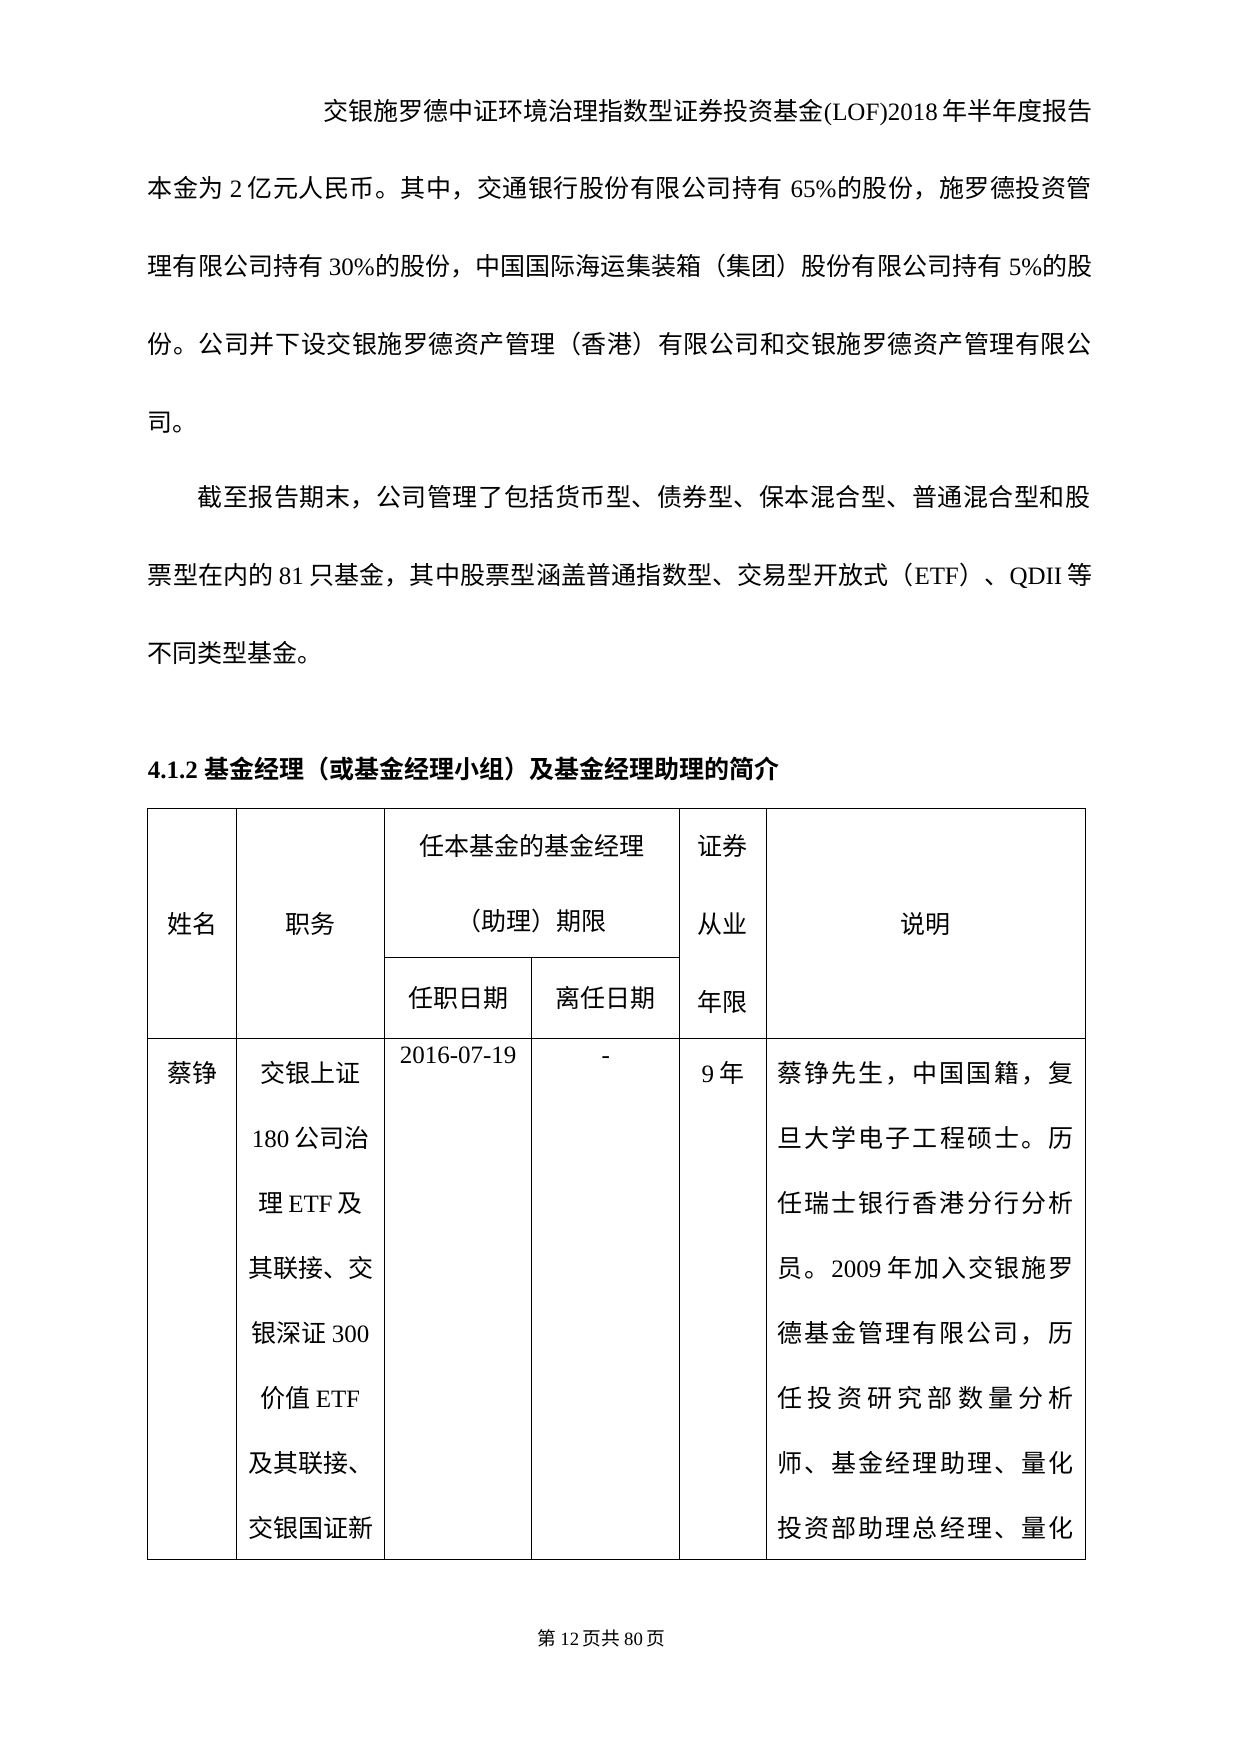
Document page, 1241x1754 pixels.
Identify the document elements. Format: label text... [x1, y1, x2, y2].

table_header 职务 [237, 809, 384, 1038]
table_cell 9年 [680, 1039, 766, 1559]
table_cell 蔡铮 [148, 1039, 236, 1559]
table_cell 2016-07-19 [385, 1039, 531, 1559]
table_header 证券从业年限 [680, 809, 766, 1038]
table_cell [237, 1039, 384, 1559]
table_cell - [532, 1039, 679, 1559]
table_header 任本基金的基金经理 （助理）期限 [385, 809, 679, 957]
table_cell 离任日期 [532, 958, 679, 1038]
table_header 说明 [767, 809, 1085, 1038]
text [148, 154, 1092, 453]
table_cell 任职日期 [385, 958, 531, 1038]
text 4.1.2 基金经理（或基金经理小组）及基金经理助理的简介 [148, 736, 1092, 801]
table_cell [767, 1039, 1085, 1559]
table_header 姓名 [148, 809, 236, 1038]
text 截至报告期末，公司管理了包括货币型、债券型、保本混合型、普通混合型和股票型在内的81只基金，其中股票型涵盖普通指数型、交易型开放式（ETF）、QDII等不同类型基金。 [148, 463, 1092, 684]
